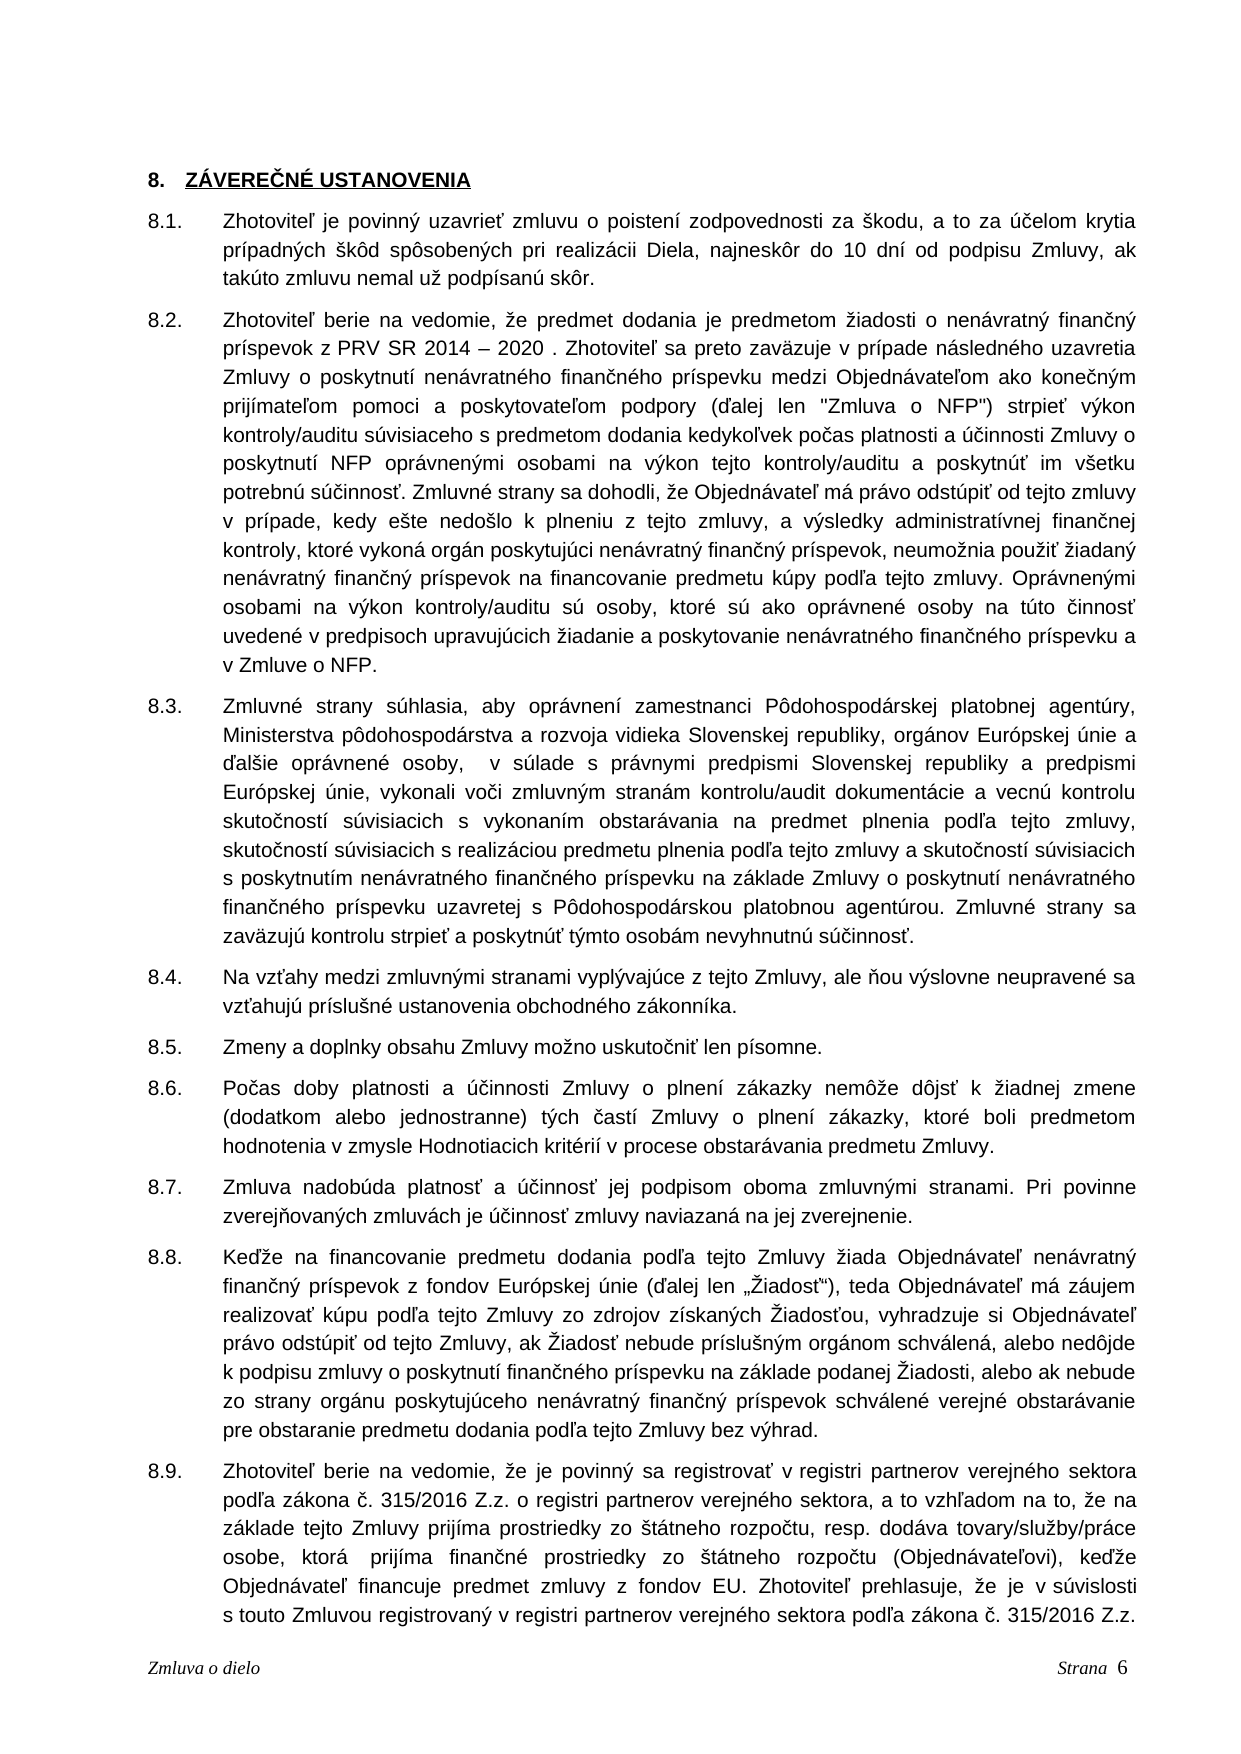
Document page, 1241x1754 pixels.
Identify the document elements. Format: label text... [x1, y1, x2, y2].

list Zmeny a doplnky obsahu Zmluvy možno uskutočniť len písomne. [148, 1035, 1137, 1059]
list Zmluva nadobúda platnosť a účinnosť jej podpisom oboma zmluvnými stranami. Pri povinne zverejňovaných zmluvách je účinnosť zmluvy naviazaná na jej zverejnenie. [148, 1175, 1137, 1228]
list Počas doby platnosti a účinnosti Zmluvy o plnení zákazky nemôže dôjsť k žiadnej zmene (dodatkom alebo jednostranne) tých častí Zmluvy o plnení zákazky, ktoré boli predmetom hodnotenia v zmysle Hodnotiacich kritérií v procese obstarávania predmetu Zmluvy. [148, 1076, 1137, 1158]
list Zhotoviteľ berie na vedomie, že predmet dodania je predmetom žiadosti o nenávratný finančný príspevok z PRV SR 2014 – 2020 . Zhotoviteľ sa preto zaväzuje v prípade následného uzavretia Zmluvy o poskytnutí nenávratného finančného príspevku medzi Objednávateľom ako konečným prijímateľom pomoci a poskytovateľom podpory (ďalej len "Zmluva o NFP") strpieť výkon kontroly/auditu súvisiaceho s predmetom dodania kedykoľvek počas platnosti a účinnosti Zmluvy o poskytnutí NFP oprávnenými osobami na výkon tejto kontroly/auditu a poskytnúť im všetku potrebnú súčinnosť. Zmluvné strany sa dohodli, že Objednávateľ má právo odstúpiť od tejto zmluvy v prípade, kedy ešte nedošlo k plneniu z tejto zmluvy, a výsledky administratívnej finančnej kontroly, ktoré vykoná orgán poskytujúci nenávratný finančný príspevok, neumožnia použiť žiadaný nenávratný finančný príspevok na financovanie predmetu kúpy podľa tejto zmluvy. Oprávnenými osobami na výkon kontroly/auditu sú osoby, ktoré sú ako oprávnené osoby na túto činnosť uvedené v predpisoch upravujúcich žiadanie a poskytovanie nenávratného finančného príspevku a v Zmluve o NFP. [148, 307, 1137, 676]
list Zhotoviteľ je povinný uzavrieť zmluvu o poistení zodpovednosti za škodu, a to za účelom krytia prípadných škôd spôsobených pri realizácii Diela, najneskôr do 10 dní od podpisu Zmluvy, ak takúto zmluvu nemal už podpísanú skôr. [148, 209, 1137, 290]
list ZÁVEREČNÉ USTANOVENIA [148, 167, 1137, 191]
list Zmluvné strany súhlasia, aby oprávnení zamestnanci Pôdohospodárskej platobnej agentúry, Ministerstva pôdohospodárstva a rozvoja vidieka Slovenskej republiky, orgánov Európskej únie a ďalšie oprávnené osoby, v súlade s právnymi predpismi Slovenskej republiky a predpismi Európskej únie, vykonali voči zmluvným stranám kontrolu/audit dokumentácie a vecnú kontrolu skutočností súvisiacich s vykonaním obstarávania na predmet plnenia podľa tejto zmluvy, skutočností súvisiacich s realizáciou predmetu plnenia podľa tejto zmluvy a skutočností súvisiacich s poskytnutím nenávratného finančného príspevku na základe Zmluvy o poskytnutí nenávratného finančného príspevku uzavretej s Pôdohospodárskou platobnou agentúrou. Zmluvné strany sa zaväzujú kontrolu strpieť a poskytnúť týmto osobám nevyhnutnú súčinnosť. [148, 694, 1137, 948]
list Keďže na financovanie predmetu dodania podľa tejto Zmluvy žiada Objednávateľ nenávratný finančný príspevok z fondov Európskej únie (ďalej len „Žiadosť“), teda Objednávateľ má záujem realizovať kúpu podľa tejto Zmluvy zo zdrojov získaných Žiadosťou, vyhradzuje si Objednávateľ právo odstúpiť od tejto Zmluvy, ak Žiadosť nebude príslušným orgánom schválená, alebo nedôjde k podpisu zmluvy o poskytnutí finančného príspevku na základe podanej Žiadosti, alebo ak nebude zo strany orgánu poskytujúceho nenávratný finančný príspevok schválené verejné obstarávanie pre obstaranie predmetu dodania podľa tejto Zmluvy bez výhrad. [148, 1245, 1137, 1441]
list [148, 1459, 1137, 1626]
list Na vzťahy medzi zmluvnými stranami vyplývajúce z tejto Zmluvy, ale ňou výslovne neupravené sa vzťahujú príslušné ustanovenia obchodného zákonníka. [148, 965, 1137, 1018]
